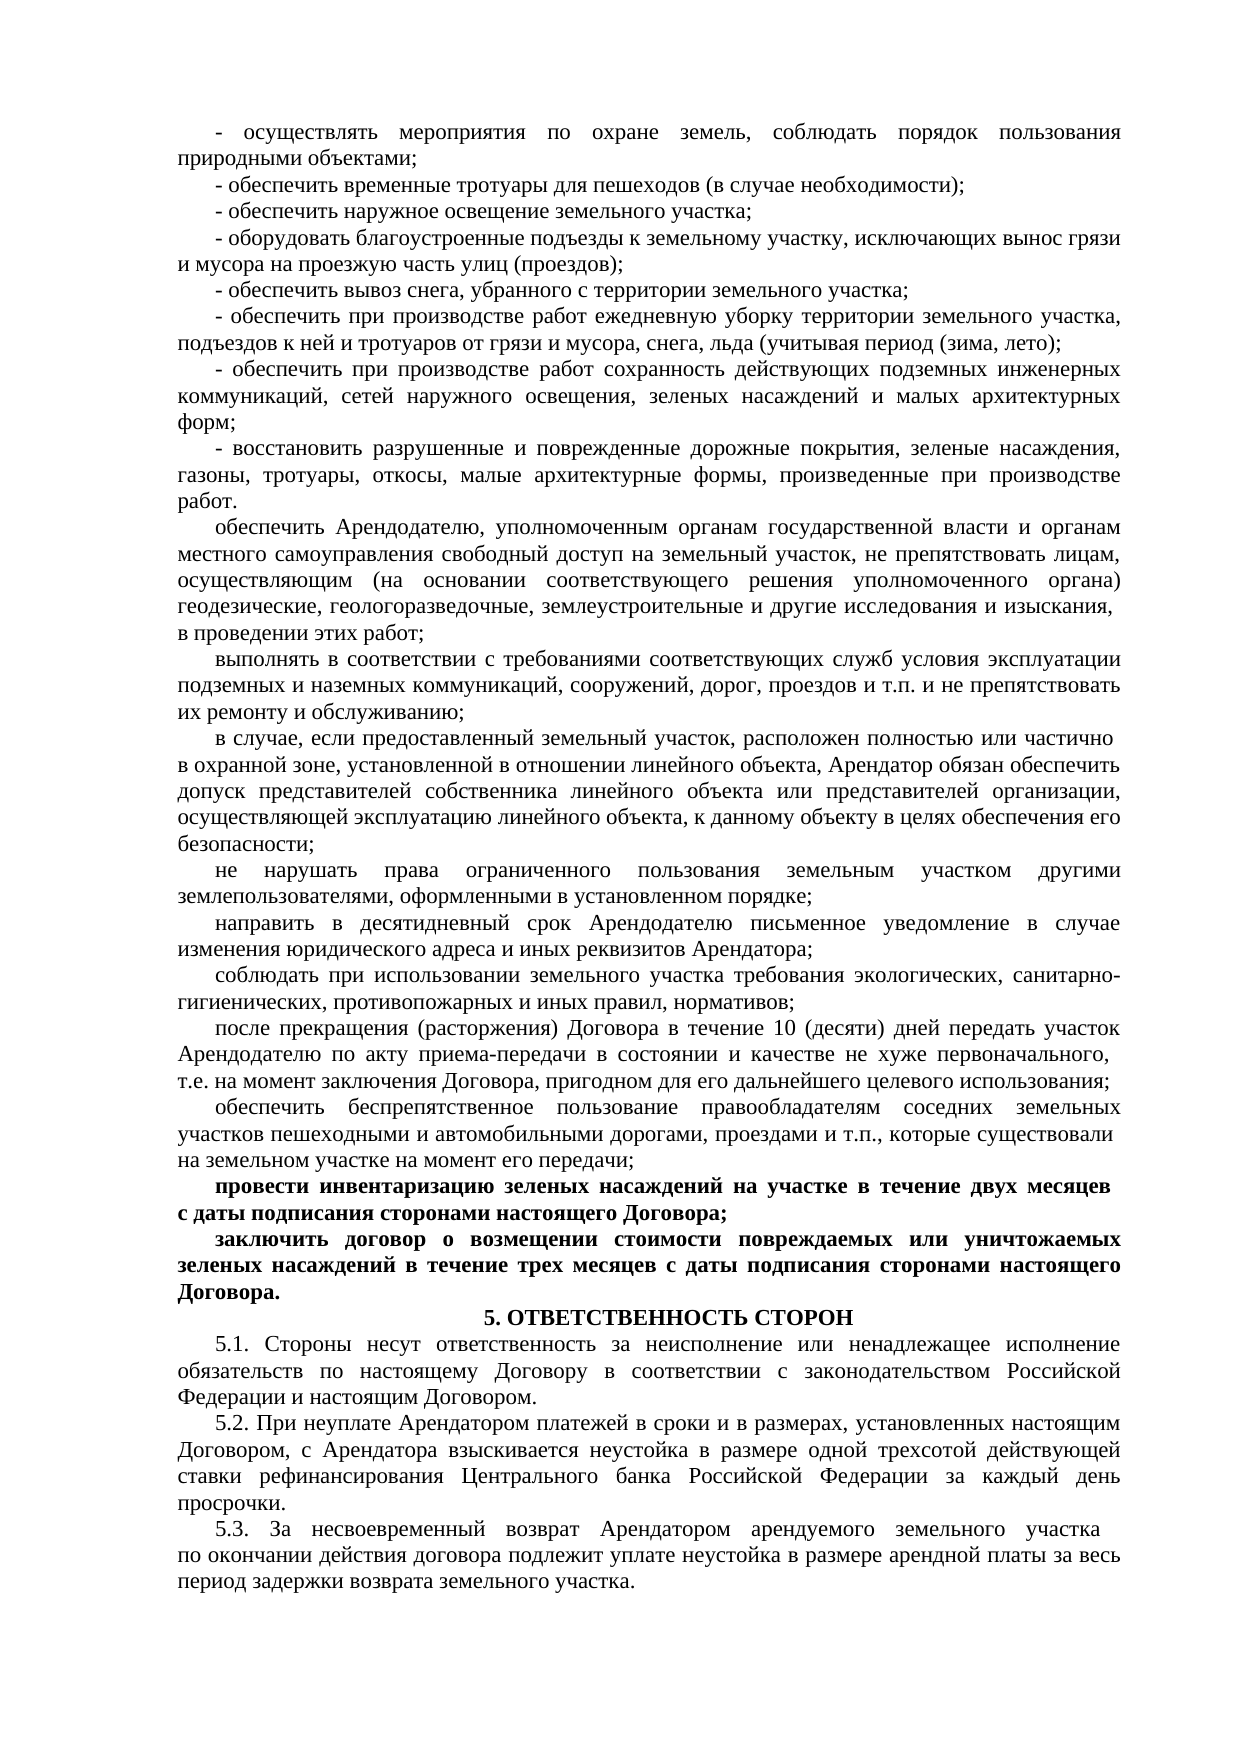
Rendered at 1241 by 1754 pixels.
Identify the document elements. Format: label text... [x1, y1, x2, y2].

text 5. ОТВЕТСТВЕННОСТЬ СТОРОН [177, 1304, 1141, 1330]
text - обеспечить при производстве работ сохранность действующих подземных инженерных коммуникаций, сетей наружного освещения, зеленых насаждений и малых архитектурных форм; [177, 355, 1122, 434]
text - обеспечить при производстве работ ежедневную уборку территории земельного участка, подъездов к ней и тротуаров от грязи и мусора, снега, льда (учитывая период (зима, лето); [177, 303, 1122, 355]
text заключить договор о возмещении стоимости повреждаемых или уничтожаемых зеленых насаждений в течение трех месяцев с даты подписания сторонами настоящего Договора. [177, 1225, 1122, 1304]
text - обеспечить временные тротуары для пешеходов (в случае необходимости); [177, 171, 1122, 197]
text 5.3. За несвоевременный возврат Арендатором арендуемого земельного участка по окончании действия договора подлежит уплате неустойка в размере арендной платы за весь период задержки возврата земельного участка. [177, 1515, 1122, 1594]
text 5.2. При неуплате Арендатором платежей в сроки и в размерах, установленных настоящим Договором, с Арендатора взыскивается неустойка в размере одной трехсотой действующей ставки рефинансирования Центрального банка Российской Федерации за каждый день просрочки. [177, 1409, 1122, 1515]
text выполнять в соответствии с требованиями соответствующих служб условия эксплуатации подземных и наземных коммуникаций, сооружений, дорог, проездов и т.п. и не препятствовать их ремонту и обслуживанию; [177, 645, 1122, 724]
text не нарушать права ограниченного пользования земельным участком другими землепользователями, оформленными в установленном порядке; [177, 856, 1122, 909]
text обеспечить Арендодателю, уполномоченным органам государственной власти и органам местного самоуправления свободный доступ на земельный участок, не препятствовать лицам, осуществляющим (на основании соответствующего решения уполномоченного органа) геодезические, геологоразведочные, землеустроительные и другие исследования и изыскания, в проведении этих работ; [177, 513, 1122, 645]
text 5.1. Стороны несут ответственность за неисполнение или ненадлежащее исполнение обязательств по настоящему Договору в соответствии с законодательством Российской Федерации и настоящим Договором. [177, 1330, 1122, 1409]
text - обеспечить наружное освещение земельного участка; [177, 197, 1122, 223]
text соблюдать при использовании земельного участка требования экологических, санитарно-гигиенических, противопожарных и иных правил, нормативов; [177, 961, 1122, 1014]
text провести инвентаризацию зеленых насаждений на участке в течение двух месяцев с даты подписания сторонами настоящего Договора; [177, 1172, 1122, 1225]
text - восстановить разрушенные и поврежденные дорожные покрытия, зеленые насаждения, газоны, тротуары, откосы, малые архитектурные формы, произведенные при производстве работ. [177, 434, 1122, 513]
text - оборудовать благоустроенные подъезды к земельному участку, исключающих вынос грязи и мусора на проезжую часть улиц (проездов); [177, 223, 1122, 276]
text - обеспечить вывоз снега, убранного с территории земельного участка; [177, 276, 1122, 303]
text направить в десятидневный срок Арендодателю письменное уведомление в случае изменения юридического адреса и иных реквизитов Арендатора; [177, 909, 1122, 961]
text - осуществлять мероприятия по охране земель, соблюдать порядок пользования природными объектами; [177, 118, 1122, 171]
text обеспечить беспрепятственное пользование правообладателям соседних земельных участков пешеходными и автомобильными дорогами, проездами и т.п., которые существовали на земельном участке на момент его передачи; [177, 1093, 1122, 1172]
text после прекращения (расторжения) Договора в течение 10 (десяти) дней передать участок Арендодателю по акту приема-передачи в состоянии и качестве не хуже первоначального, т.е. на момент заключения Договора, пригодном для его дальнейшего целевого использования; [177, 1014, 1122, 1093]
text в случае, если предоставленный земельный участок, расположен полностью или частично в охранной зоне, установленной в отношении линейного объекта, Арендатор обязан обеспечить допуск представителей собственника линейного объекта или представителей организации, осуществляющей эксплуатацию линейного объекта, к данному объекту в целях обеспечения его безопасности; [177, 724, 1122, 856]
